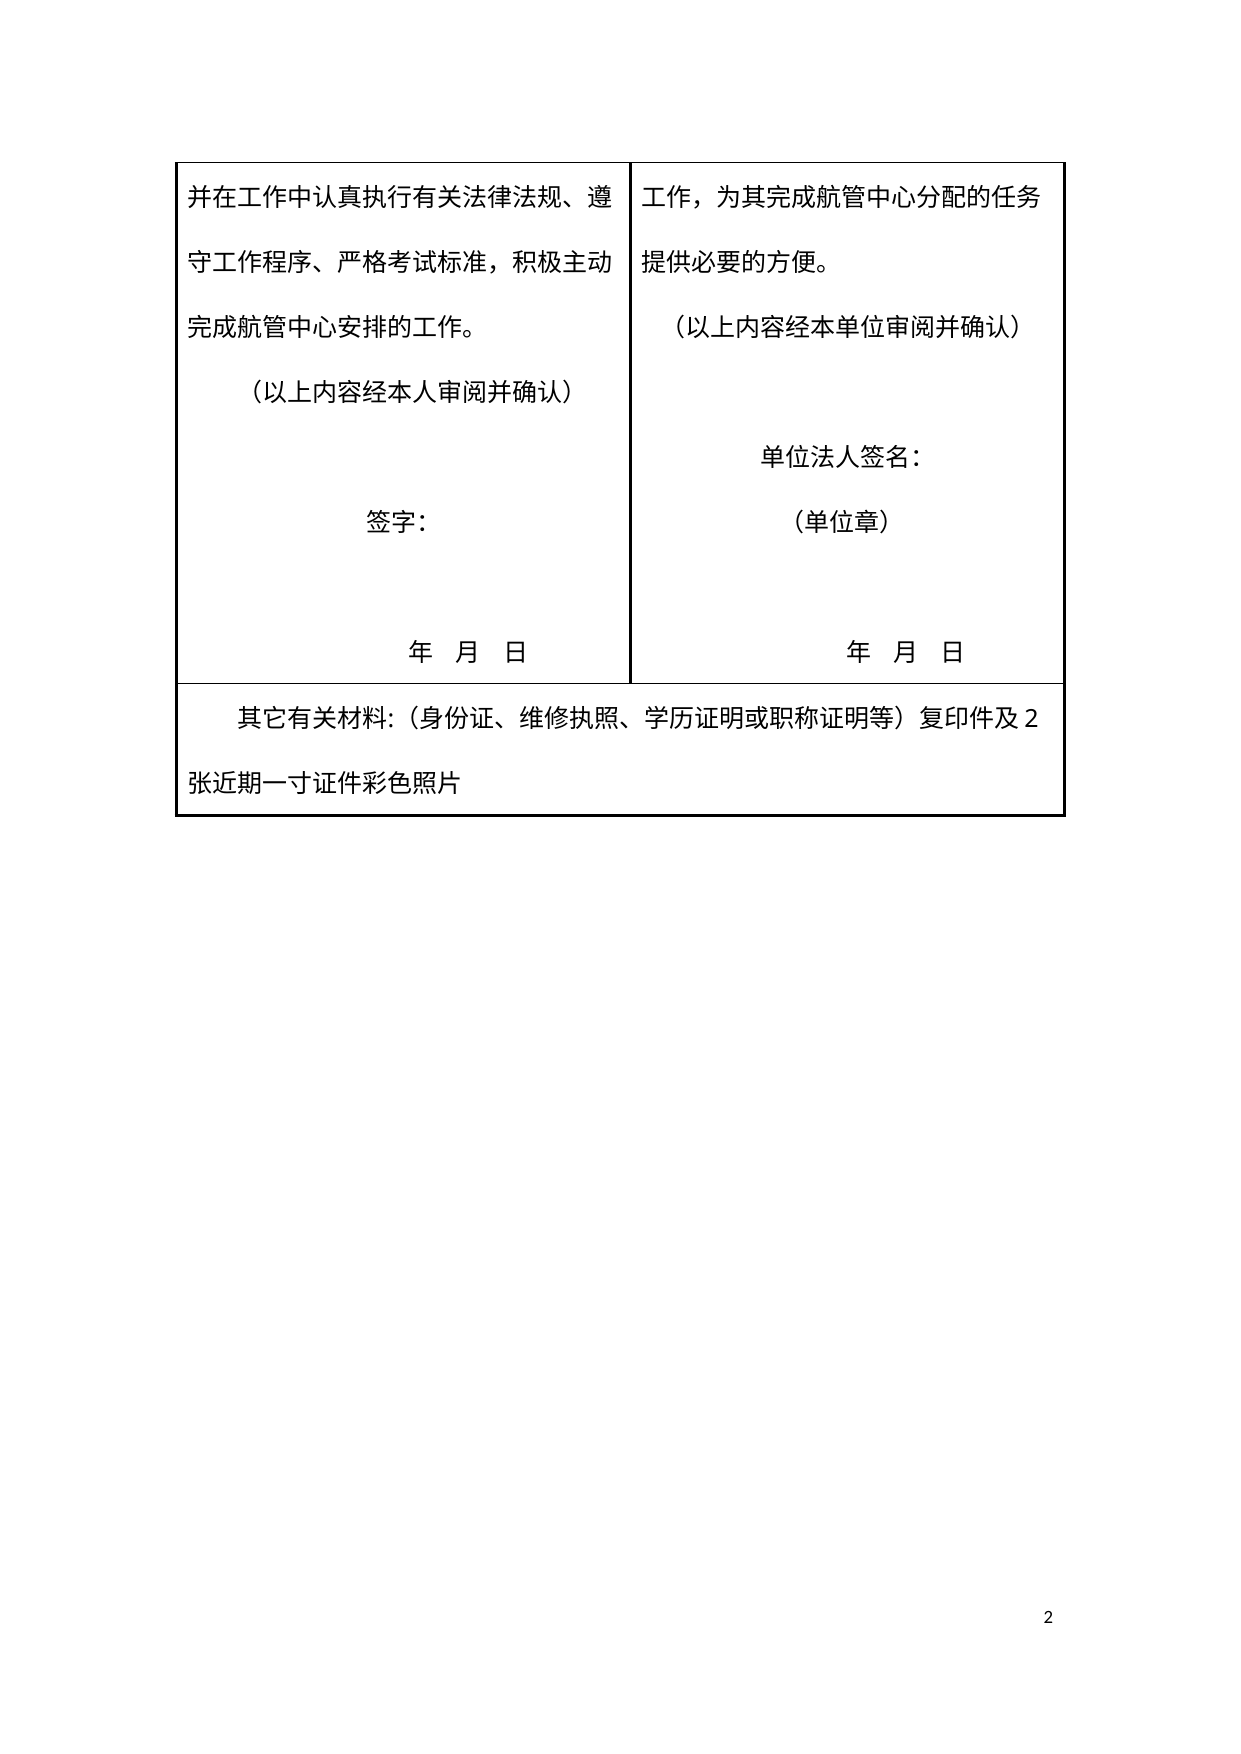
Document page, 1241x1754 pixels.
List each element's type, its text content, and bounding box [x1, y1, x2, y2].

table_cell 其它有关材料:（身份证、维修执照、学历证明或职称证明等）复印件及2张近期一寸证件彩色照片 [178, 684, 1063, 814]
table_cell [632, 163, 1063, 683]
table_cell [178, 163, 629, 683]
